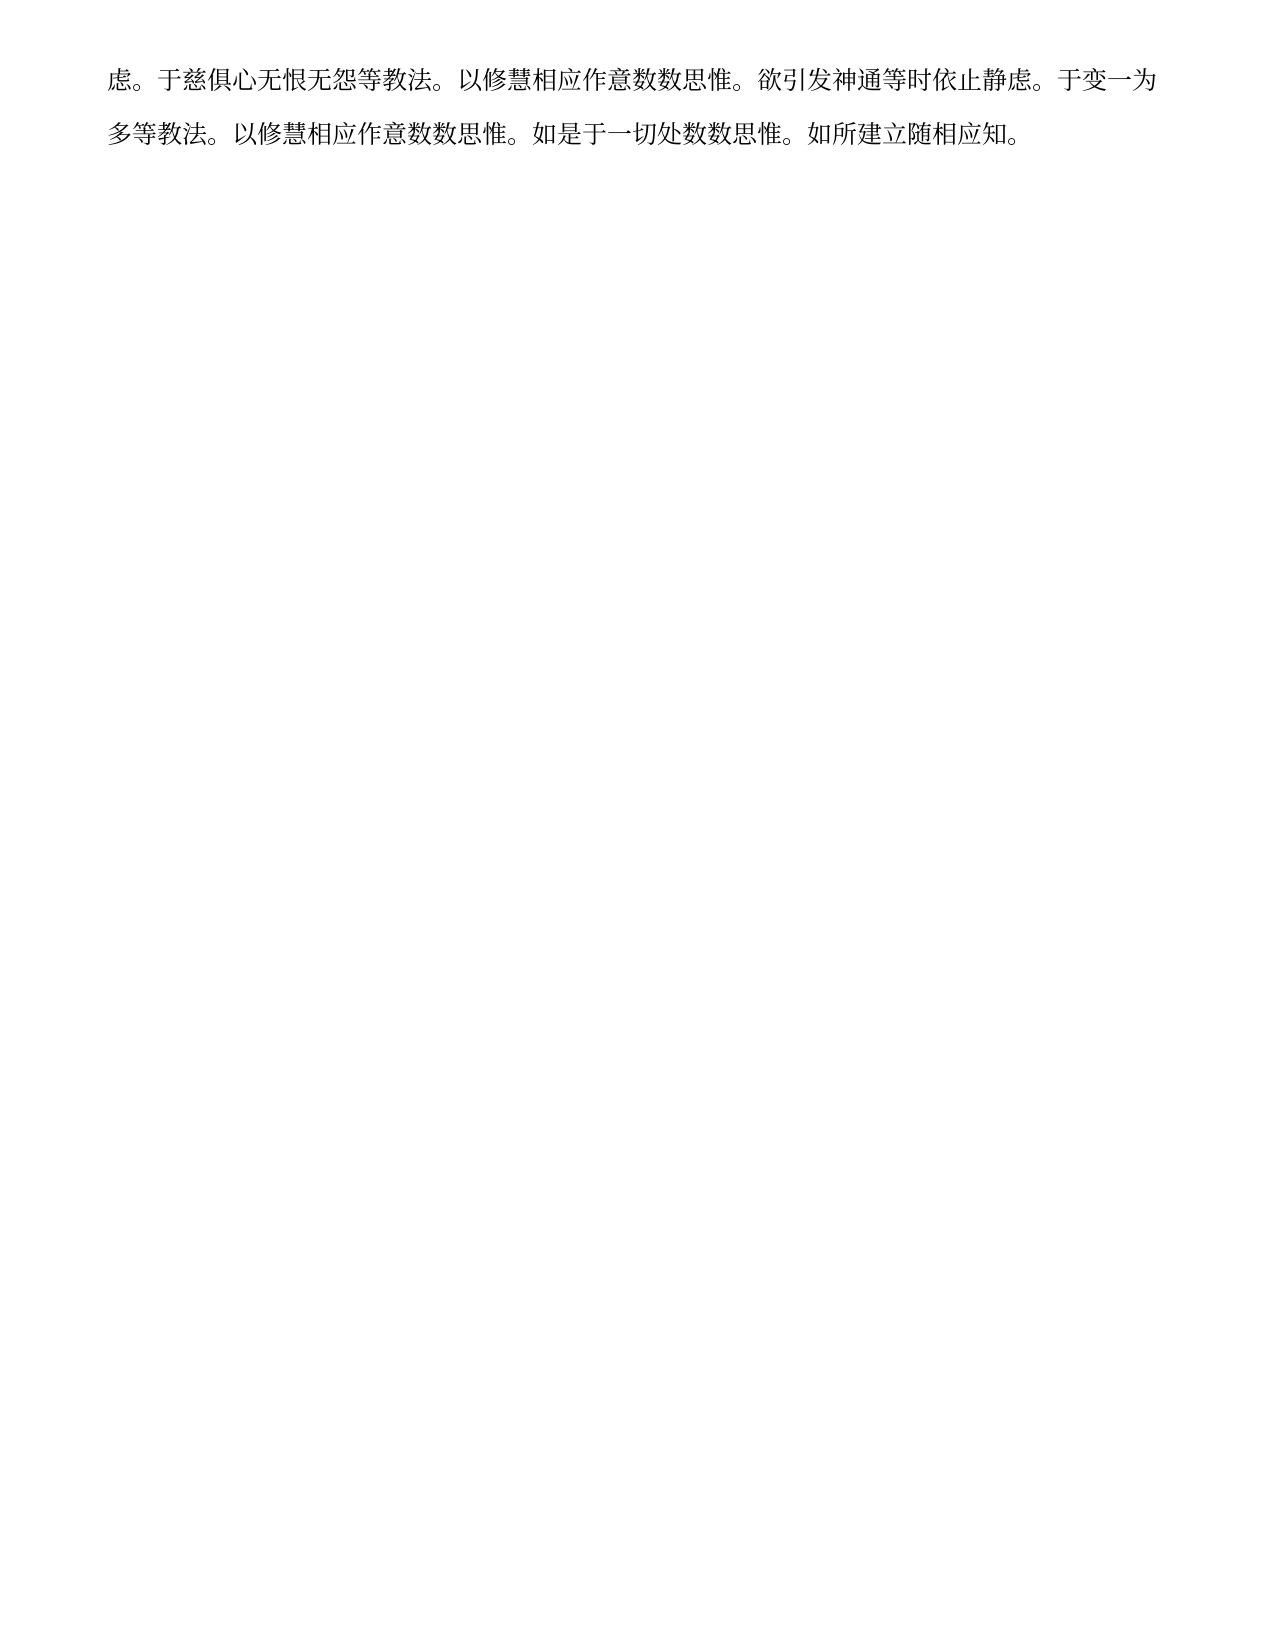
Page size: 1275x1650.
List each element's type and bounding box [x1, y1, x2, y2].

text [107, 60, 1159, 151]
